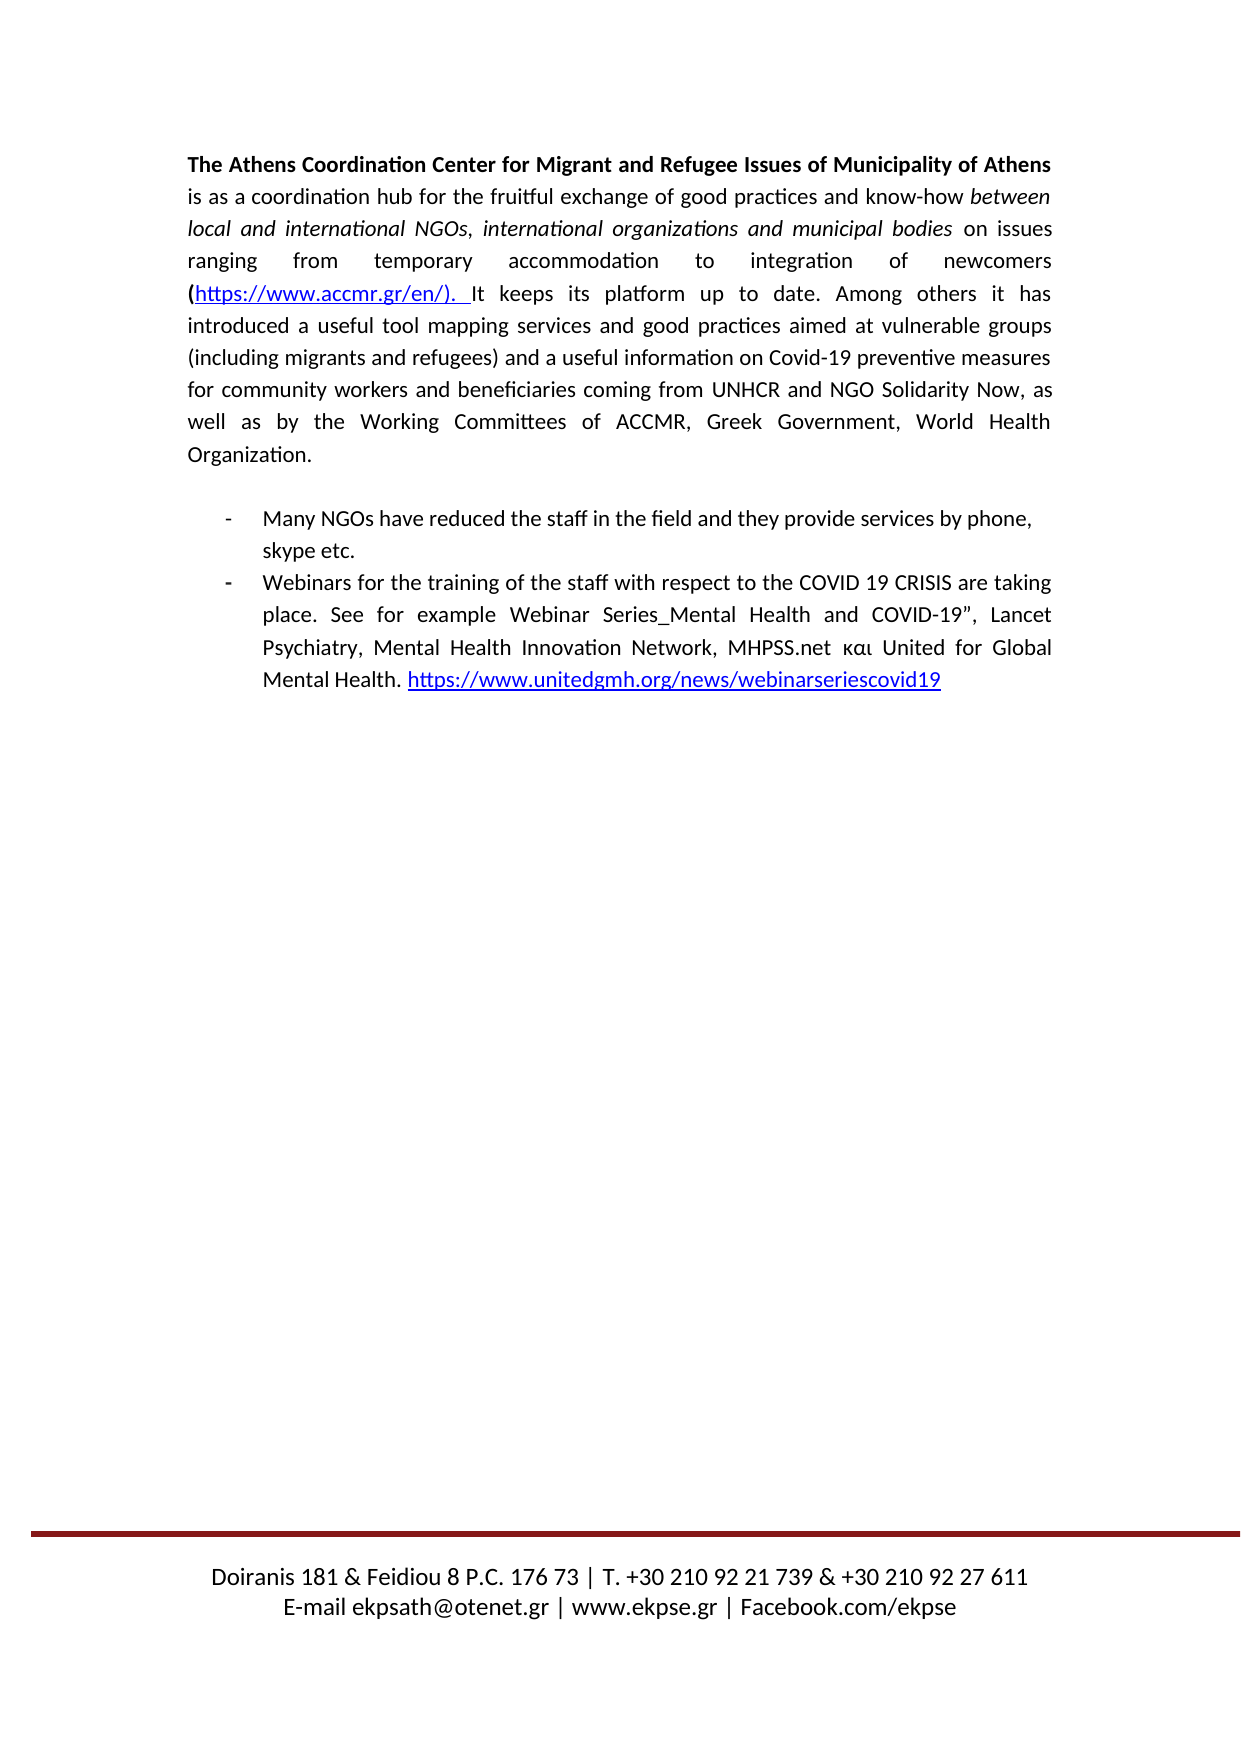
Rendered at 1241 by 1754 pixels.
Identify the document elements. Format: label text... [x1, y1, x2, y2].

list Webinars for the training of the staff with respect to the COVID 19 CRISIS are taking place. See for example Webinar Series_Mental Health and COVID-19”, Lancet Psychiatry, Mental Health Innovation Network, MHPSS.net και United for Global Mental Health. https://www.unitedgmh.org/news/webinarseriescovid19 [225, 568, 1053, 693]
list Many NGOs have reduced the staff in the field and they provide services by phone, skype etc. [225, 504, 1053, 564]
subtitle The Athens Coordination Center for Migrant and Refugee Issues of Municipality of Athens is as a coordination hub for the fruitful exchange of good practices and know-how between local and international NGOs, international organizations and municipal bodies on issues ranging from temporary accommodation to integration of newcomers (https://www.accmr.gr/en/). It keeps its platform up to date. Among others it has introduced a useful tool mapping services and good practices aimed at vulnerable groups (including migrants and refugees) and a useful information on Covid-19 preventive measures for community workers and beneficiaries coming from UNHCR and NGO Solidarity Now, as well as by the Working Committees of ACCMR, Greek Government, World Health Organization. [187, 150, 1053, 418]
